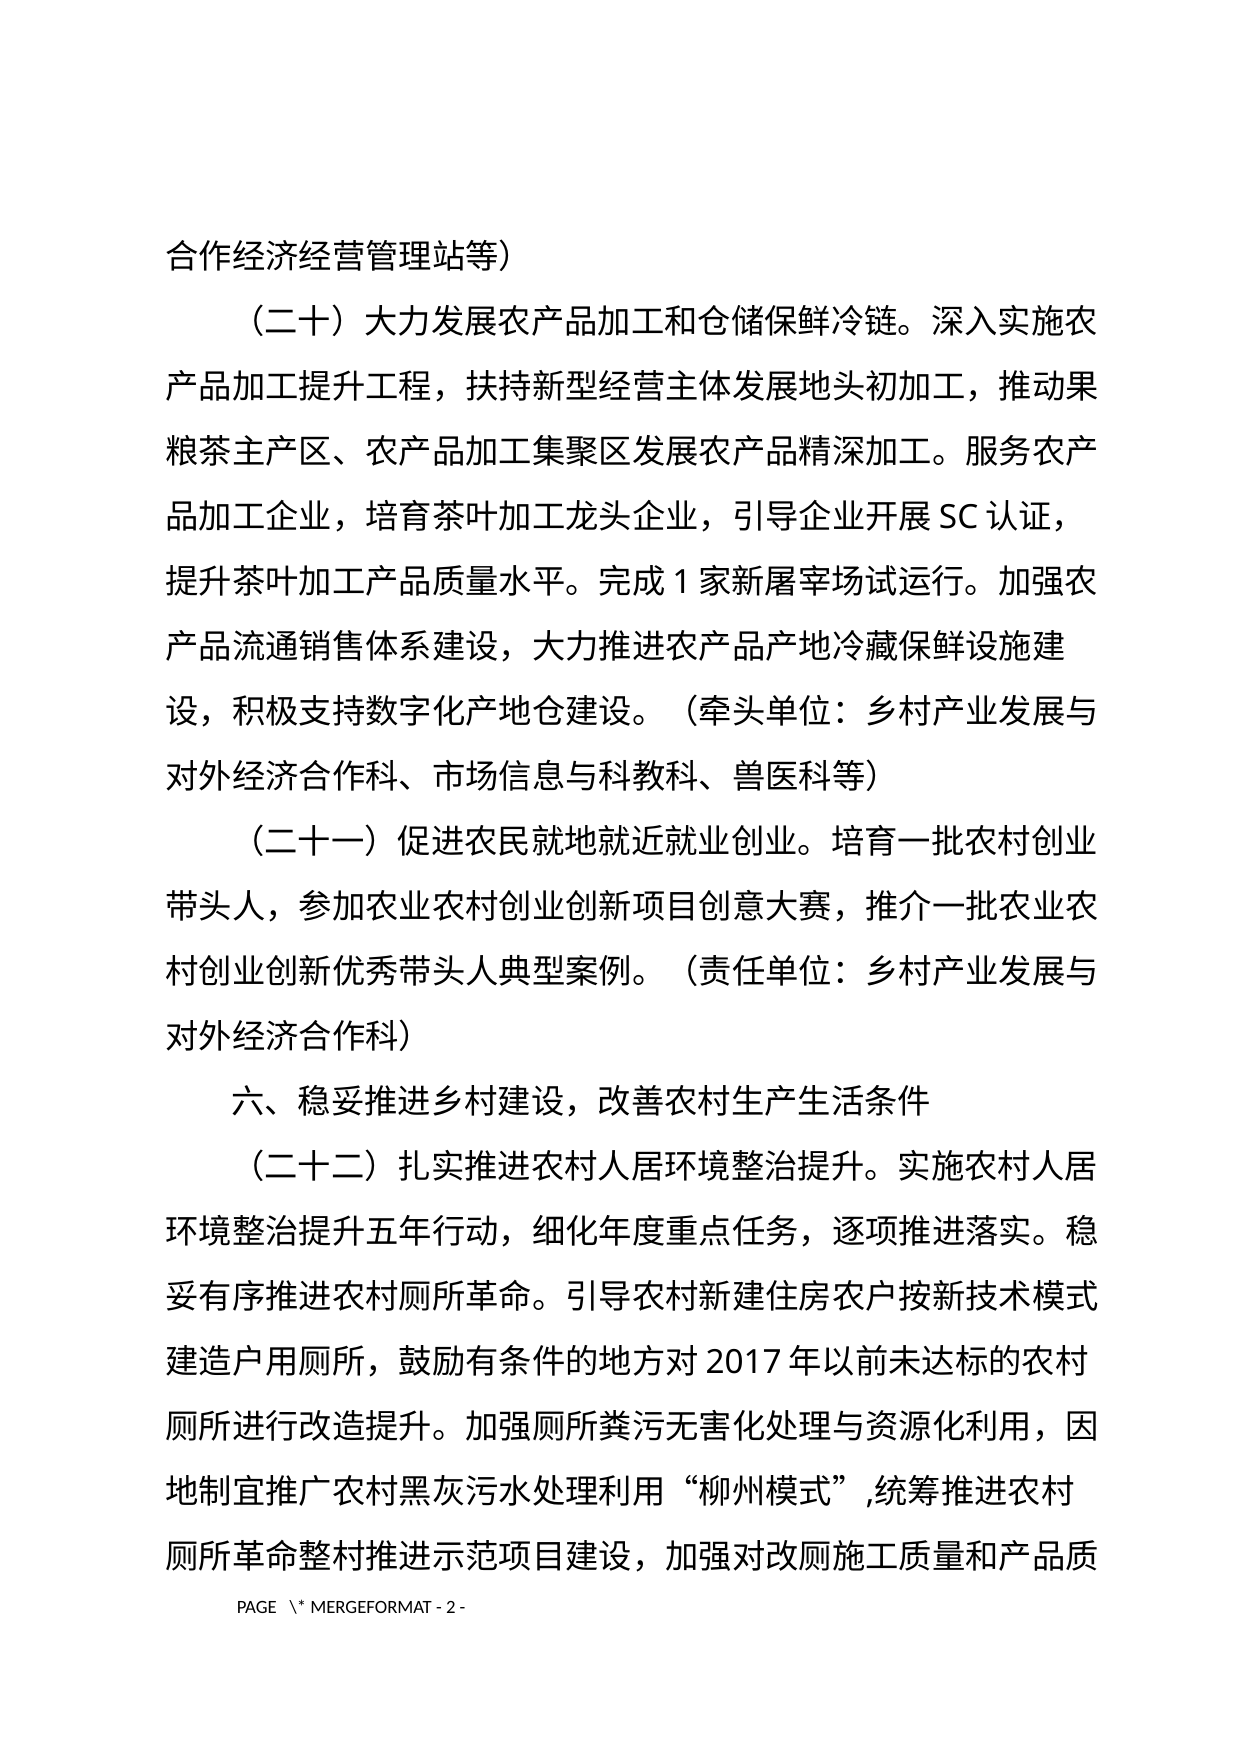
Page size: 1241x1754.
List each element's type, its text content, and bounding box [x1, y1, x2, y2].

text （二十）大力发展农产品加工和仓储保鲜冷链。深入实施农产品加工提升工程，扶持新型经营主体发展地头初加工，推动果粮茶主产区、农产品加工集聚区发展农产品精深加工。服务农产品加工企业，培育茶叶加工龙头企业，引导企业开展SC认证，提升茶叶加工产品质量水平。完成1家新屠宰场试运行。加强农产品流通销售体系建设，大力推进农产品产地冷藏保鲜设施建设，积极支持数字化产地仓建设。（牵头单位：乡村产业发展与对外经济合作科、市场信息与科教科、兽医科等） [165, 287, 1107, 807]
text （二十一）促进农民就地就近就业创业。培育一批农村创业带头人，参加农业农村创业创新项目创意大赛，推介一批农业农村创业创新优秀带头人典型案例。（责任单位：乡村产业发展与对外经济合作科） [165, 807, 1107, 1067]
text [165, 1132, 1107, 1587]
text 六、稳妥推进乡村建设，改善农村生产生活条件 [165, 1067, 1107, 1132]
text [165, 222, 1107, 287]
